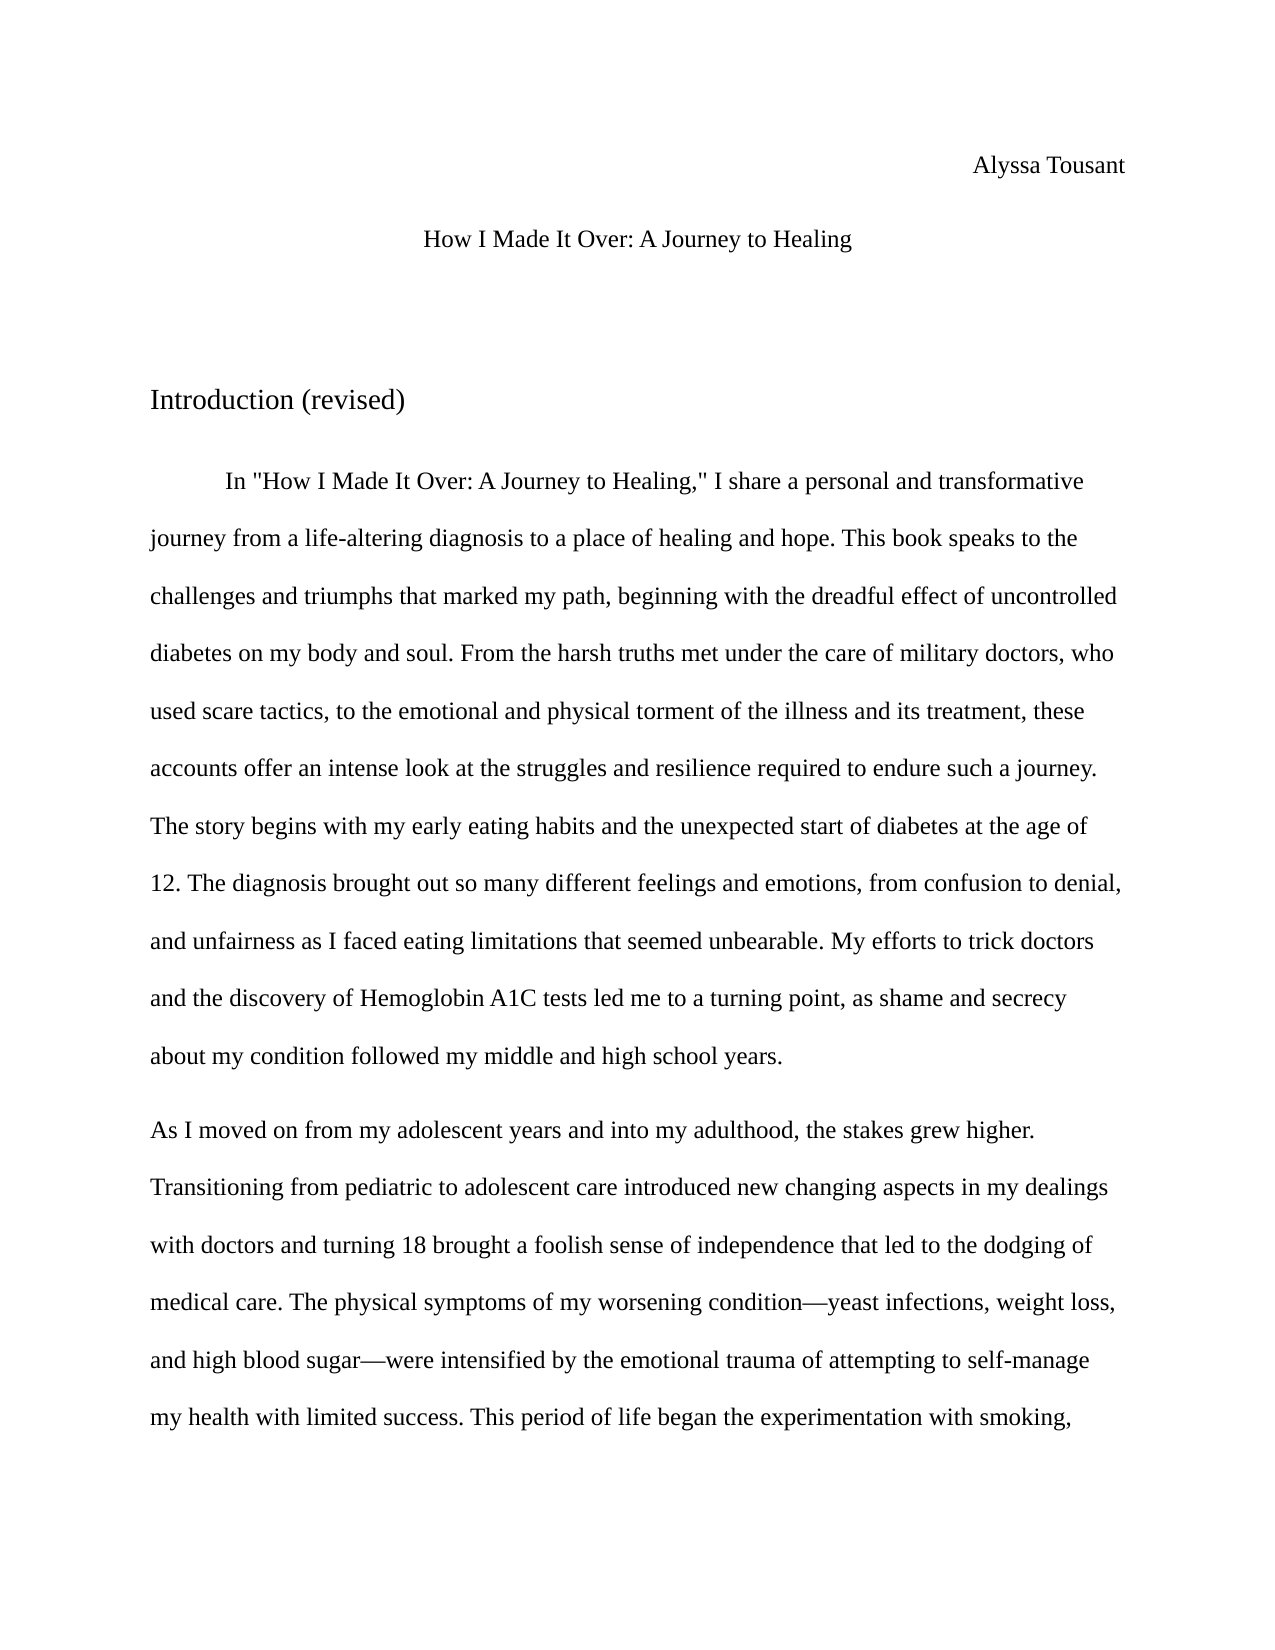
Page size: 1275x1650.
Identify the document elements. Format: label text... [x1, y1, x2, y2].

text Alyssa Tousant [150, 150, 1125, 179]
text In "How I Made It Over: A Journey to Healing," I share a personal and transformative journey from a life-altering diagnosis to a place of healing and hope. This book speaks to the challenges and triumphs that marked my path, beginning with the dreadful effect of uncontrolled diabetes on my body and soul. From the harsh truths met under the care of military doctors, who used scare tactics, to the emotional and physical torment of the illness and its treatment, these accounts offer an intense look at the struggles and resilience required to endure such a journey. The story begins with my early eating habits and the unexpected start of diabetes at the age of 12. The diagnosis brought out so many different feelings and emotions, from confusion to denial, and unfairness as I faced eating limitations that seemed unbearable. My efforts to trick doctors and the discovery of Hemoglobin A1C tests led me to a turning point, as shame and secrecy about my condition followed my middle and high school years. [150, 466, 1125, 1069]
text How I Made It Over: A Journey to Healing [150, 224, 1125, 253]
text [150, 1115, 1125, 1431]
text Introduction (revised) [150, 382, 1125, 416]
